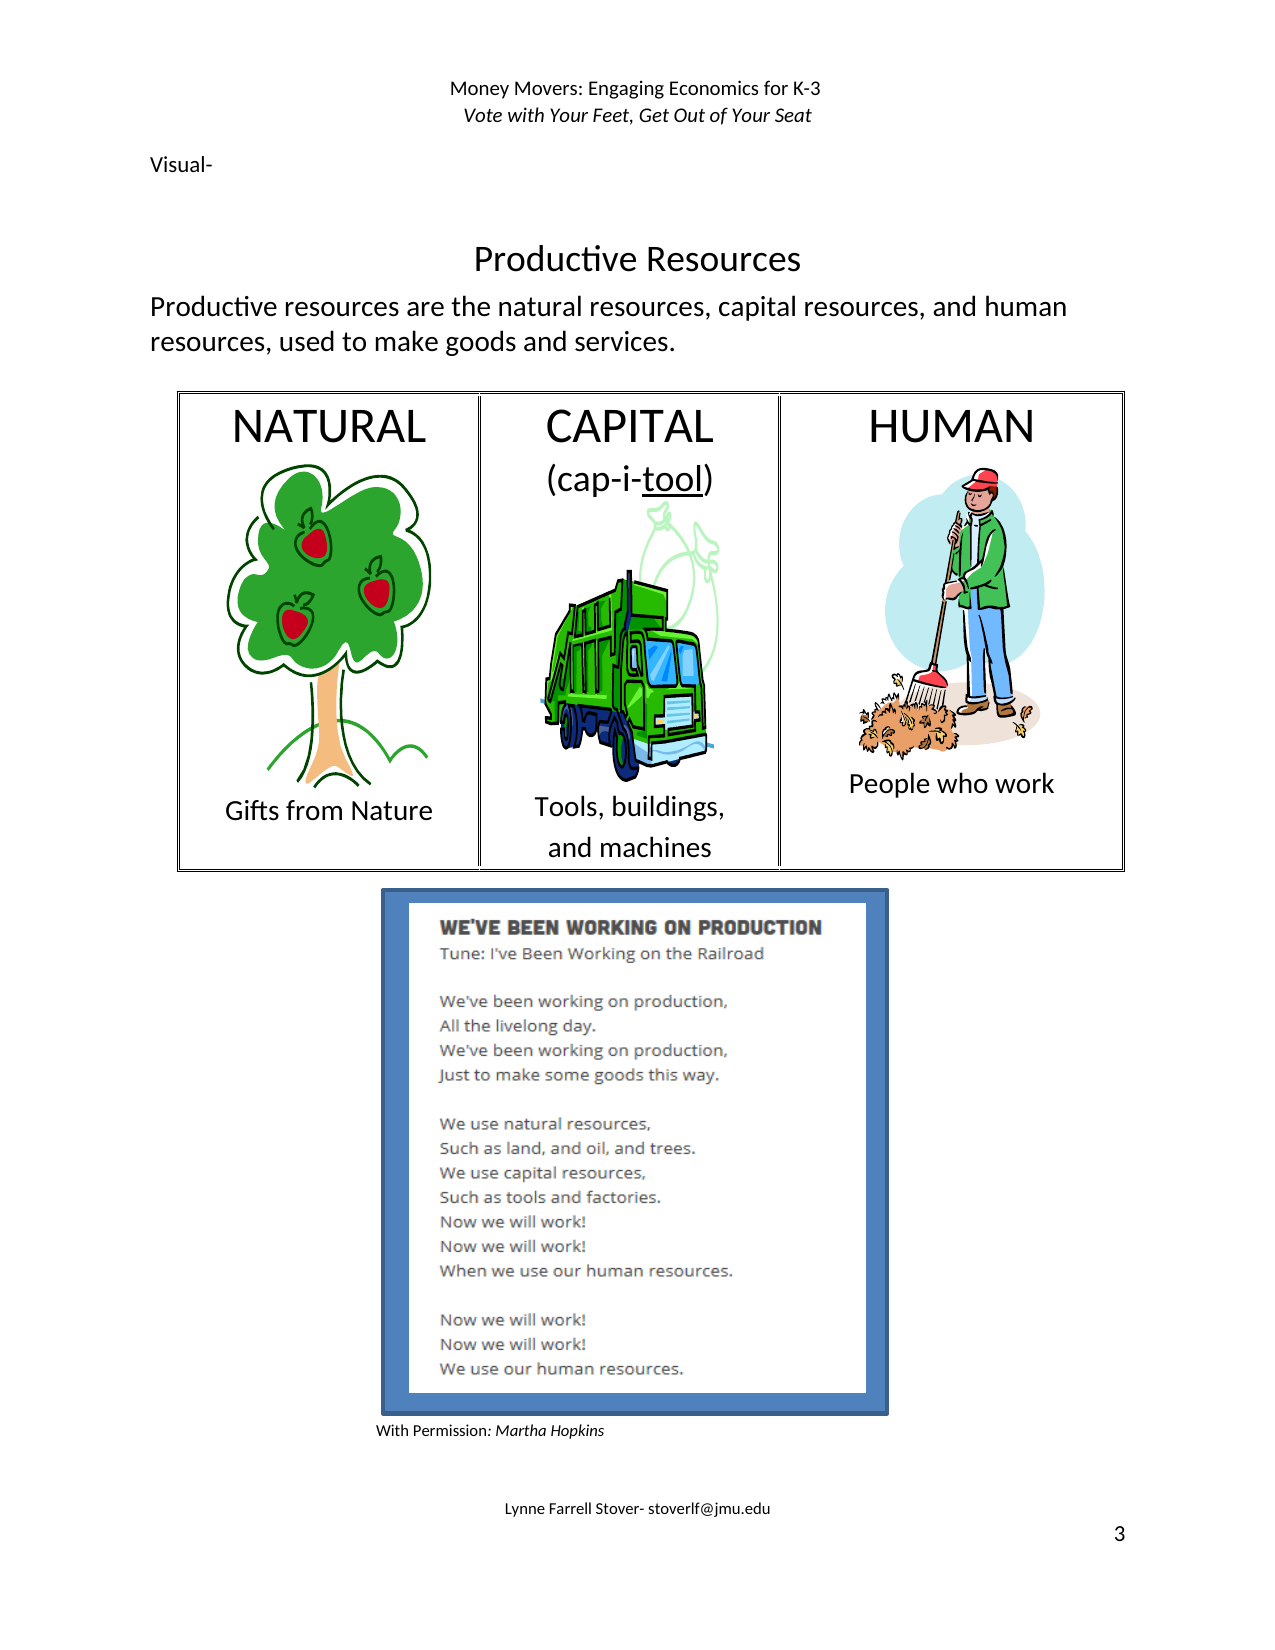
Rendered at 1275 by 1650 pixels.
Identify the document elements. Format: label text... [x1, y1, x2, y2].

text Productive Resources [150, 235, 1125, 281]
text Visual- [150, 150, 1125, 178]
picture [409, 903, 866, 1393]
text With Permission: Martha Hopkins [150, 1420, 1125, 1441]
table_header CAPITAL (cap-i-tool) Tools, buildings, and machines [480, 392, 780, 868]
table_header HUMAN People who work [780, 394, 1122, 868]
text Productive resources are the natural resources, capital resources, and human resources, used to make goods and services. [150, 288, 1125, 359]
table_header NATURAL Gifts from Nature [178, 392, 480, 868]
